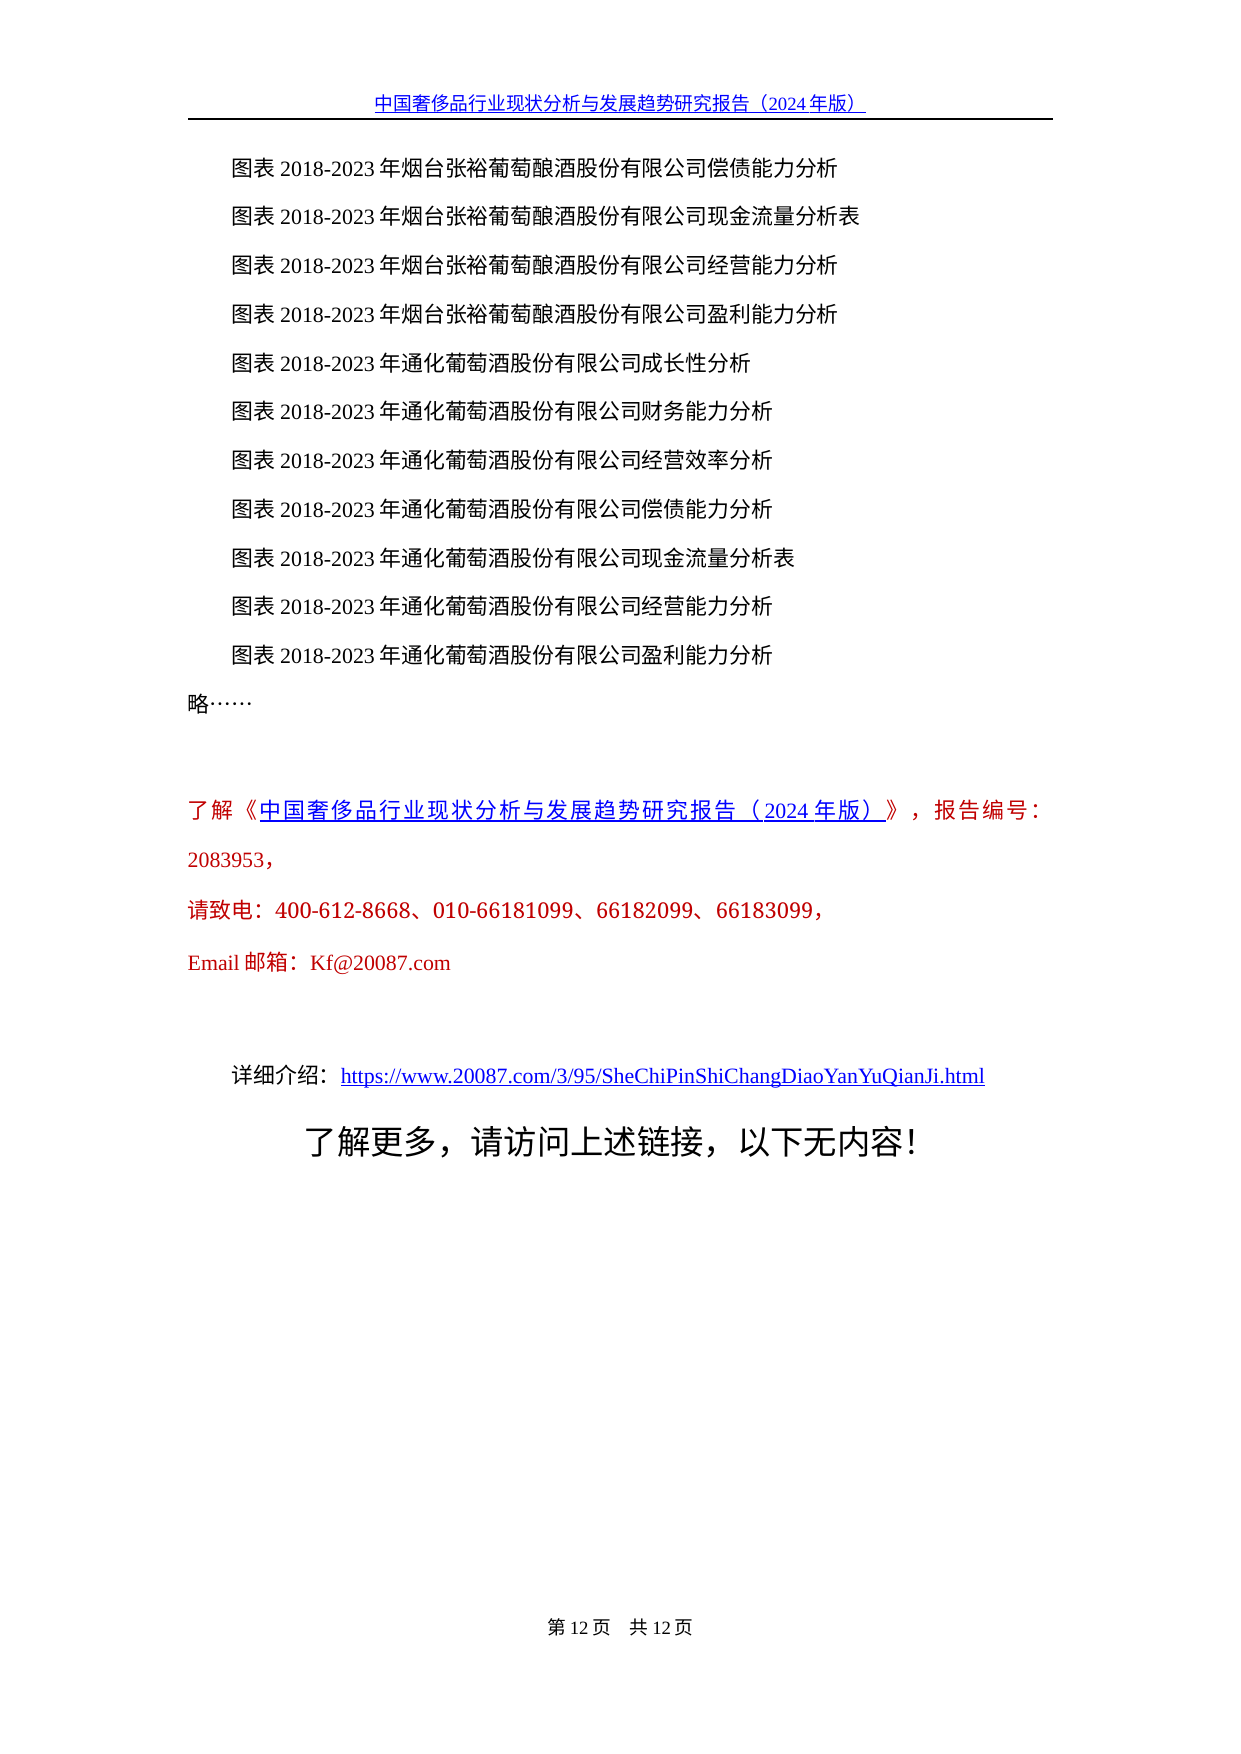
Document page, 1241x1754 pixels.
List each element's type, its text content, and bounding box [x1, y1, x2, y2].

text 详细介绍：https://www.20087.com/3/95/SheChiPinShiChangDiaoYanYuQianJi.html [187, 1058, 1053, 1090]
text Email邮箱：Kf@20087.com [187, 945, 1053, 977]
text 请致电：400-612-8668、010-66181099、66182099、66183099， [187, 893, 1053, 926]
text 了解《中国奢侈品行业现状分析与发展趋势研究报告（2024年版）》，报告编号：2083953， [187, 793, 1053, 874]
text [187, 150, 1053, 719]
title 了解更多，请访问上述链接，以下无内容！ [187, 1108, 1053, 1173]
